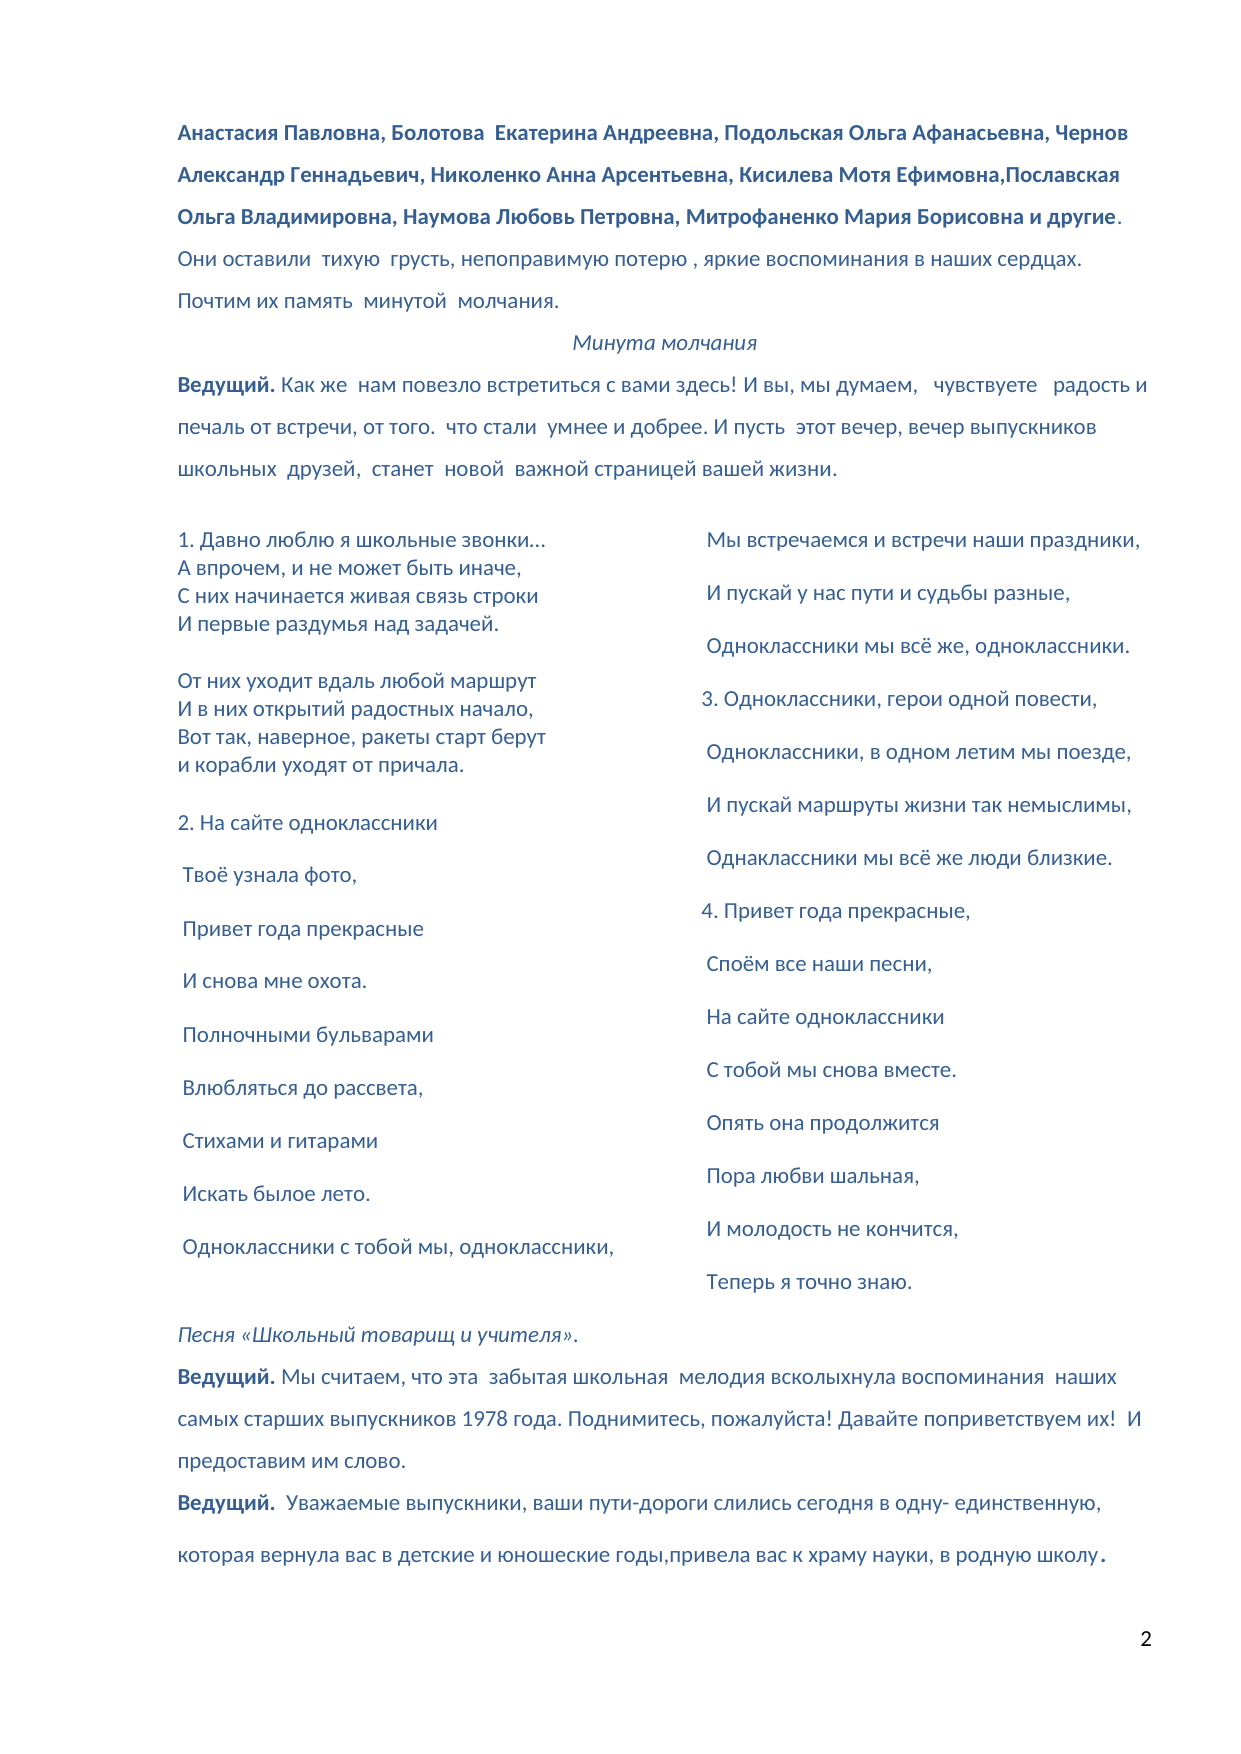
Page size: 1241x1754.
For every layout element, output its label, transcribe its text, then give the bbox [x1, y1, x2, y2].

text И молодость не кончится, [701, 1214, 1152, 1242]
text Искать былое лето. [177, 1179, 627, 1207]
text Опять она продолжится [701, 1108, 1152, 1136]
text Одноклассники с тобой мы, одноклассники, [177, 1232, 627, 1260]
text Ведущий. Как же нам повезло встретиться с вами здесь! И вы, мы думаем, чувствуете радость и печаль от встречи, от того. что стали умнее и добрее. И пусть этот вечер, вечер выпускников школьных друзей, станет новой важной страницей вашей жизни. [177, 370, 1152, 482]
text Одноклассники мы всё же, одноклассники. [701, 631, 1152, 659]
text Пора любви шальная, [701, 1161, 1152, 1189]
text Стихами и гитарами [177, 1126, 627, 1154]
text 3. Одноклассники, герои одной повести, [701, 684, 1152, 712]
text Ведущий. Мы считаем, что эта забытая школьная мелодия всколыхнула воспоминания наших самых старших выпускников 1978 года. Поднимитесь, пожалуйста! Давайте поприветствуем их! И предоставим им слово. Ведущий. Уважаемые выпускники, ваши пути-дороги слились сегодня в одну- единственную, которая вернула вас в детские и юношеские годы,привела вас к храму науки, в родную школу. [177, 1362, 1152, 1570]
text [177, 118, 1152, 314]
text 2. На сайте одноклассники [177, 808, 627, 836]
text Песня «Школьный товарищ и учителя». [177, 1320, 1152, 1348]
text Полночными бульварами [177, 1020, 627, 1048]
text Привет года прекрасные [177, 914, 627, 942]
text И пускай у нас пути и судьбы разные, [701, 578, 1152, 606]
text На сайте одноклассники [701, 1002, 1152, 1030]
text Влюбляться до рассвета, [177, 1073, 627, 1101]
text Одноклассники, в одном летим мы поезде, [701, 737, 1152, 765]
text Теперь я точно знаю. [701, 1267, 1152, 1295]
text Твоё узнала фото, [177, 861, 627, 889]
text 4. Привет года прекрасные, [701, 896, 1152, 924]
text Мы встречаемся и встречи наши праздники, [701, 525, 1152, 553]
text 1. Давно люблю я школьные звонки… А впрочем, и не может быть иначе, С них начинается живая связь строки И первые раздумья над задачей. [177, 525, 627, 637]
text Минута молчания [177, 328, 1152, 356]
text От них уходит вдаль любой маршрут И в них открытий радостных начало, Вот так, наверное, ракеты старт берут и корабли уходят от причала. [177, 666, 627, 778]
text Споём все наши песни, [701, 949, 1152, 977]
text Однаклассники мы всё же люди близкие. [701, 843, 1152, 871]
text С тобой мы снова вместе. [701, 1055, 1152, 1083]
text И снова мне охота. [177, 967, 627, 995]
text И пускай маршруты жизни так немыслимы, [701, 790, 1152, 818]
